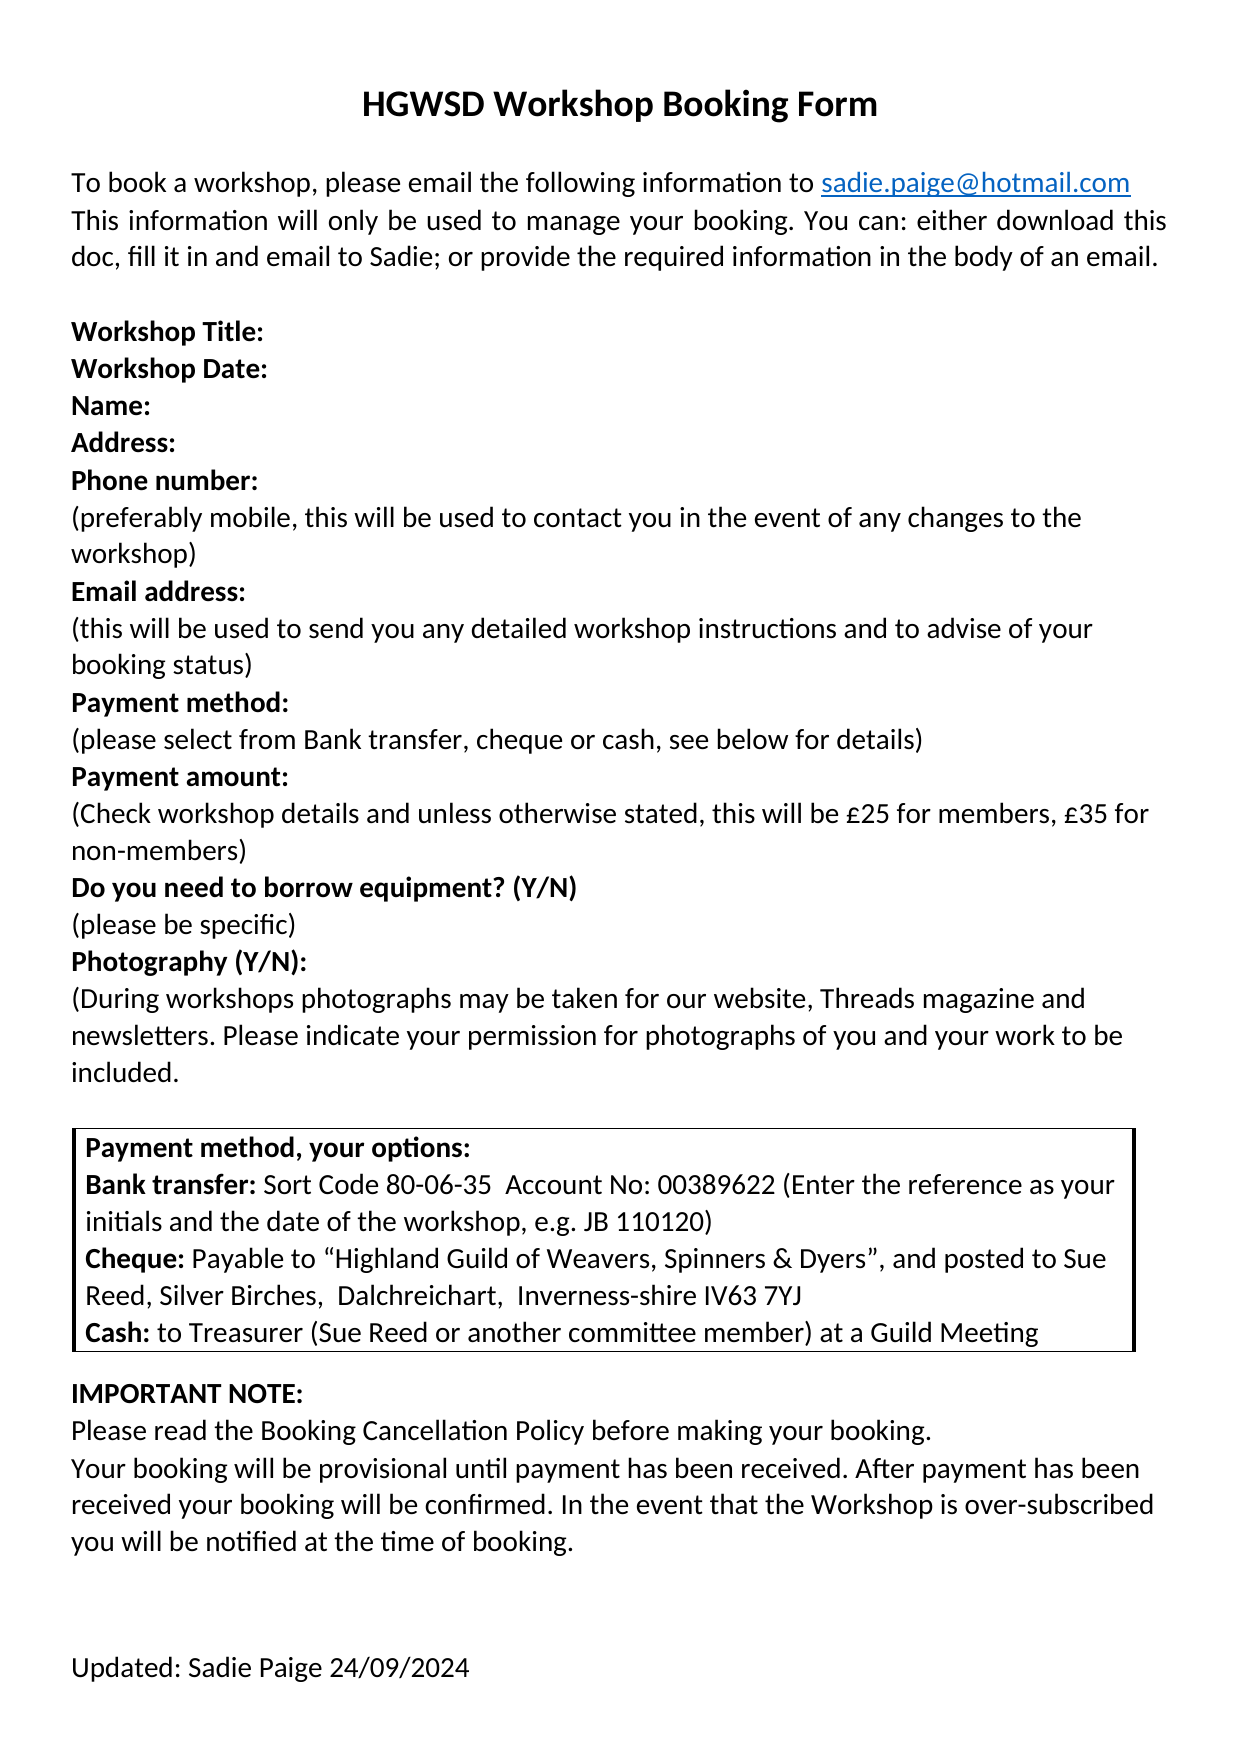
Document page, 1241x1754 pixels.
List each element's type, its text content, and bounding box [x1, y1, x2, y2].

text Photography (Y/N): [71, 943, 1169, 979]
text HGWSD Workshop Booking Form [71, 80, 1169, 126]
text This information will only be used to manage your booking. You can: either download this doc, fill it in and email to Sadie; or provide the required information in the body of an email. [71, 202, 1169, 274]
text (Check workshop details and unless otherwise stated, this will be £25 for members, £35 for non-members) [71, 795, 1169, 867]
text (please select from Bank transfer, cheque or cash, see below for details) [71, 721, 1169, 756]
text Name: [71, 387, 1169, 423]
text Payment method: [71, 684, 1169, 719]
text (During workshops photographs may be taken for our website, Threads magazine and newsletters. Please indicate your permission for photographs of you and your work to be included. [71, 981, 1169, 1089]
text IMPORTANT NOTE: [71, 1375, 1169, 1411]
text (please be specific) [71, 906, 1169, 942]
text Email address: [71, 573, 1169, 608]
table_header Payment method, your options: Bank transfer: Sort Code 80-06-35 Account No: 00389622 (Enter the reference as your initials and the date of the workshop, e.g. JB 110120) Cheque: Payable to “Highland Guild of Weavers, Spinners & Dyers”, and posted to Sue Reed, Silver Birches, Dalchreichart, Inverness-shire IV63 7YJ Cash: to Treasurer (Sue Reed or another committee member) at a Guild Meeting [76, 1129, 1132, 1351]
text Workshop Title: [71, 313, 1169, 348]
text (this will be used to send you any detailed workshop instructions and to advise of your booking status) [71, 610, 1169, 682]
text Address: [71, 424, 1169, 460]
text Workshop Date: [71, 350, 1169, 386]
text (preferably mobile, this will be used to contact you in the event of any changes to the workshop) [71, 499, 1169, 571]
text Do you need to borrow equipment? (Y/N) [71, 869, 1169, 905]
text To book a workshop, please email the following information to sadie.paige@hotmail.com [71, 164, 1169, 200]
text Phone number: [71, 462, 1169, 497]
text Please read the Booking Cancellation Policy before making your booking. [71, 1412, 1169, 1448]
text Your booking will be provisional until payment has been received. After payment has been received your booking will be confirmed. In the event that the Workshop is over-subscribed you will be notified at the time of booking. [71, 1450, 1169, 1559]
text Payment amount: [71, 758, 1169, 794]
